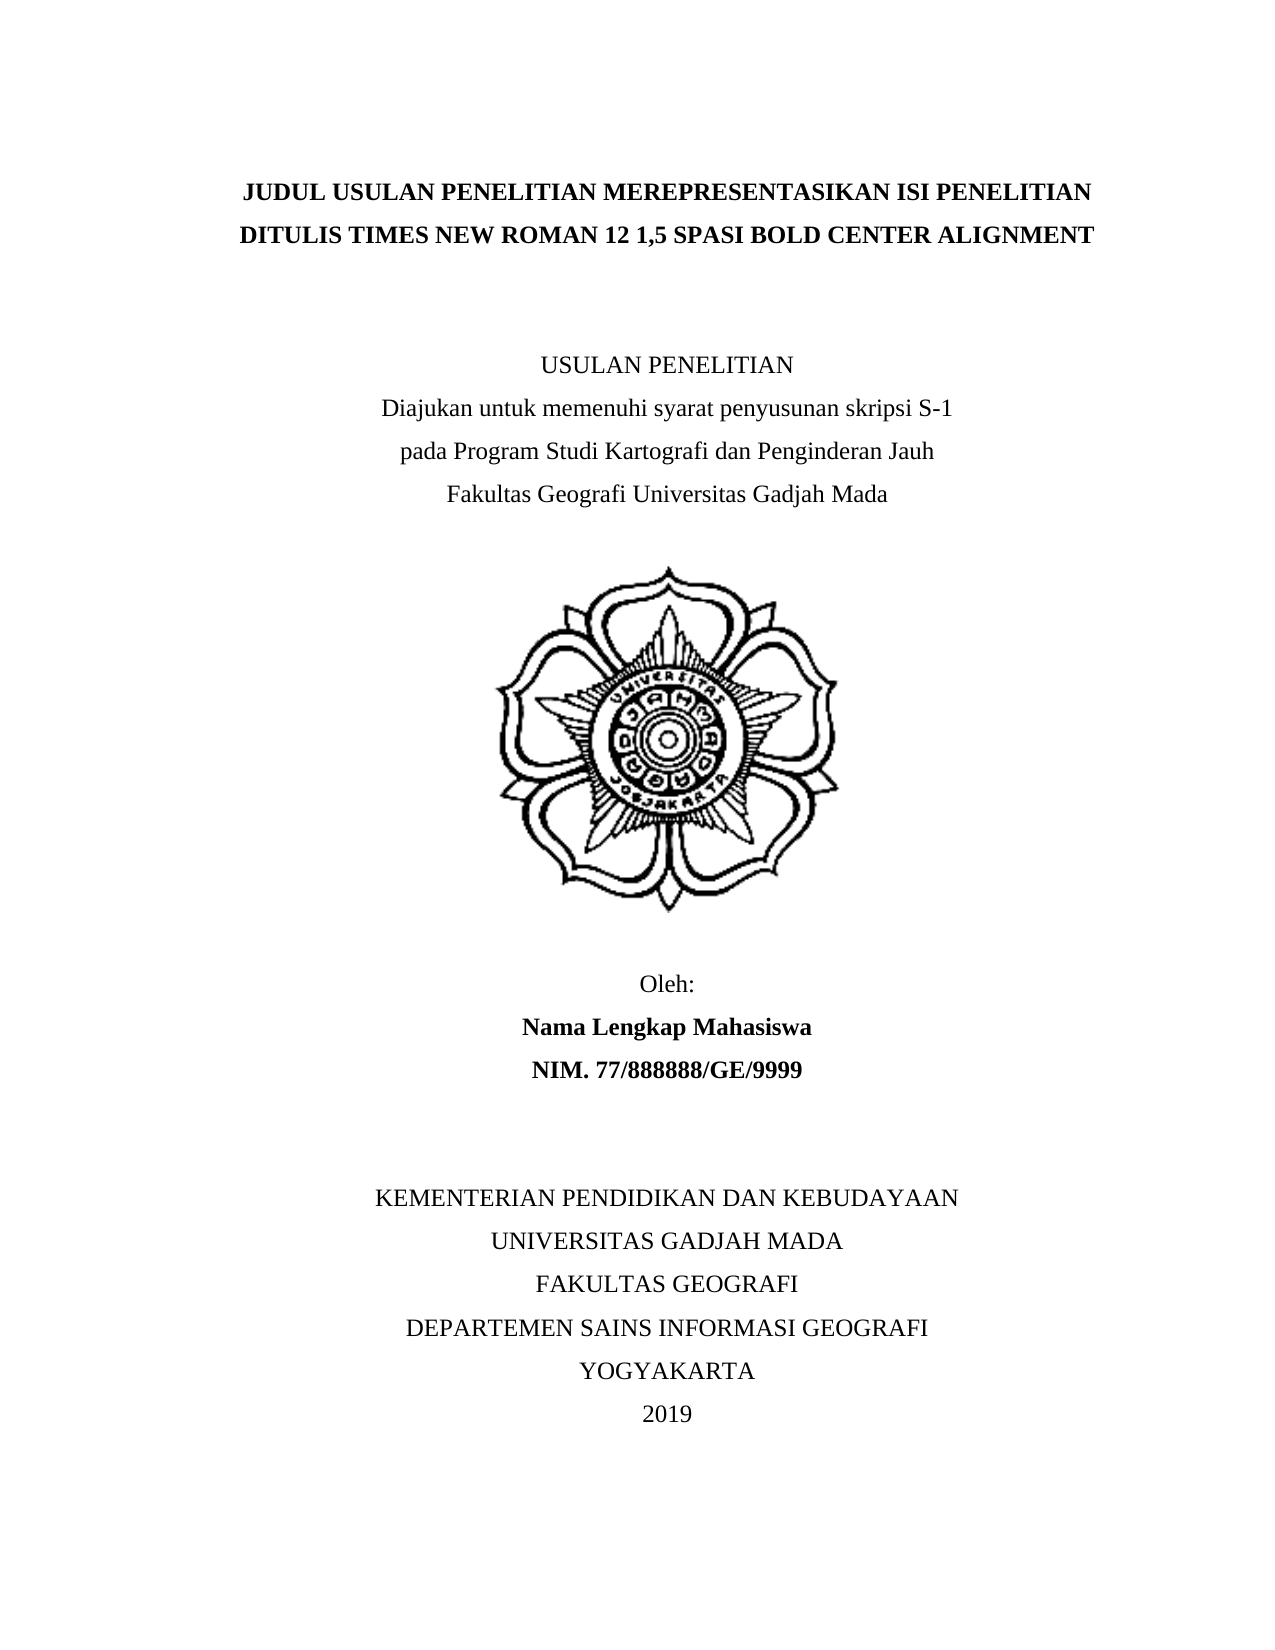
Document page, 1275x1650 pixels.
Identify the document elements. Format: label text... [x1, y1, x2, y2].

text FAKULTAS GEOGRAFI [236, 1269, 1098, 1298]
text UNIVERSITAS GADJAH MADA [236, 1226, 1098, 1255]
text Nama Lengkap Mahasiswa [236, 1012, 1098, 1041]
text pada Program Studi Kartografi dan Penginderan Jauh [236, 436, 1098, 465]
text Fakultas Geografi Universitas Gadjah Mada [236, 479, 1098, 508]
text KEMENTERIAN PENDIDIKAN DAN KEBUDAYAAN [236, 1183, 1098, 1212]
text DEPARTEMEN SAINS INFORMASI GEOGRAFI [236, 1313, 1098, 1341]
text Diajukan untuk memenuhi syarat penyusunan skripsi S-1 [236, 393, 1098, 422]
text USULAN PENELITIAN [236, 350, 1098, 378]
text NIM. 77/888888/GE/9999 [236, 1056, 1098, 1084]
text YOGYAKARTA [236, 1356, 1098, 1384]
text JUDUL USULAN PENELITIAN MEREPRESENTASIKAN ISI PENELITIAN DITULIS TIMES NEW ROMAN 12 1,5 SPASI BOLD CENTER ALIGNMENT [236, 177, 1098, 249]
text Oleh: [236, 969, 1098, 998]
text 2019 [236, 1399, 1098, 1428]
